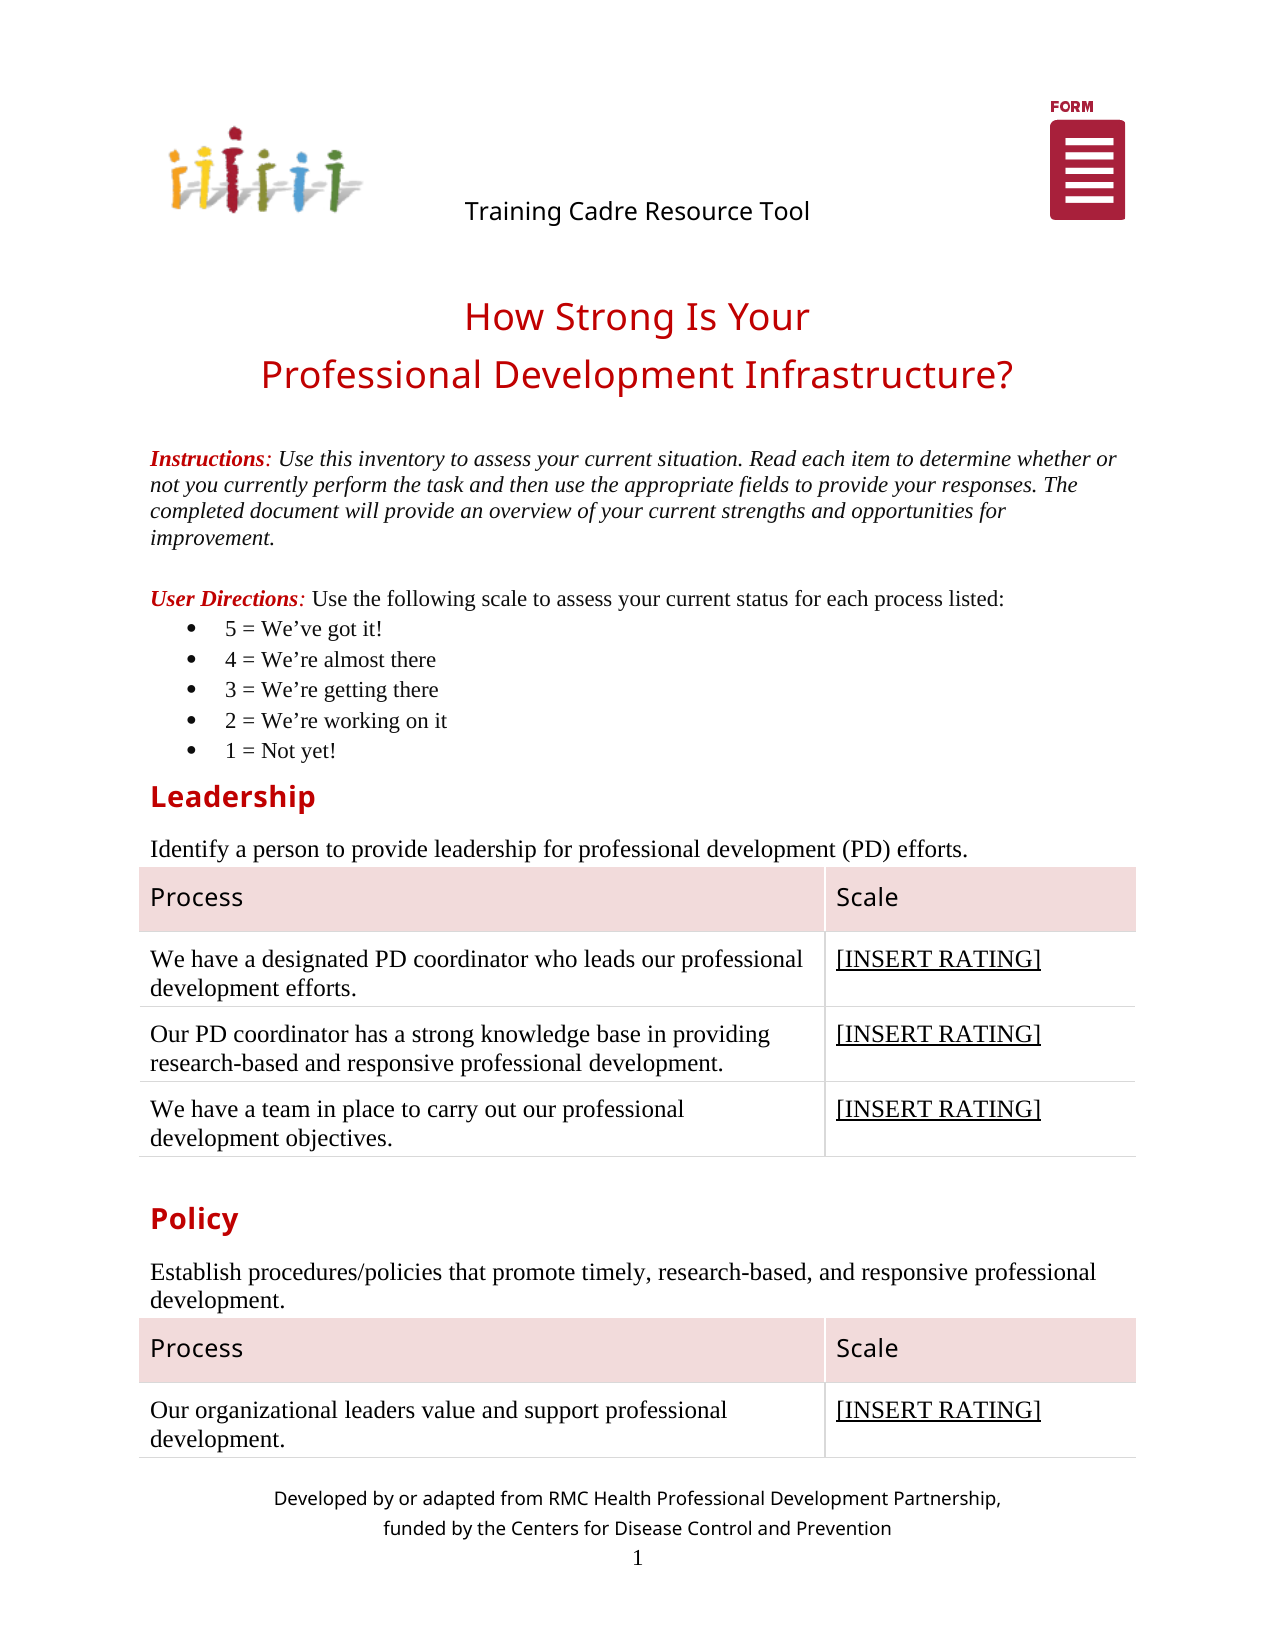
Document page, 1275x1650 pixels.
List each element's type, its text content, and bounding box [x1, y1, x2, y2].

table_header Process [139, 1318, 824, 1382]
table_cell We have a designated PD coordinator who leads our professional development efforts. [139, 932, 824, 1006]
text Instructions: Use this inventory to assess your current situation. Read each item to determine whether or not you currently perform the task and then use the appropriate fields to provide your responses. The completed document will provide an overview of your current strengths and opportunities for improvement. [150, 444, 1125, 550]
text Identify a person to provide leadership for professional development (PD) efforts. [150, 834, 1125, 863]
subtitle Policy [150, 1198, 1125, 1238]
table_cell [INSERT rating] [826, 1006, 1136, 1081]
table_cell [INSERT rating] [826, 1081, 1136, 1156]
list 3 = We’re getting there [187, 676, 1125, 703]
list 5 = We’ve got it! [187, 615, 1125, 642]
picture [1050, 100, 1125, 220]
table_cell Our PD coordinator has a strong knowledge base in providing research-based and responsive professional development. [139, 1007, 824, 1081]
list 4 = We’re almost there [187, 646, 1125, 672]
text Establish procedures/policies that promote timely, research-based, and responsive professional development. [150, 1257, 1125, 1314]
table_cell Our organizational leaders value and support professional development. [139, 1383, 824, 1457]
text User Directions: Use the following scale to assess your current status for each process listed: [150, 585, 1125, 611]
picture [150, 122, 375, 220]
list 2 = We’re working on it [187, 707, 1125, 733]
table_header Scale [826, 1318, 1136, 1382]
subtitle Leadership [150, 776, 1125, 816]
table_cell [INSERT rating] [826, 1383, 1136, 1457]
subtitle How Strong Is Your Professional Development Infrastructure? [150, 290, 1125, 399]
list 1 = Not yet! [187, 737, 1125, 764]
table_cell We have a team in place to carry out our professional development objectives. [139, 1082, 824, 1156]
table_header Scale [826, 867, 1136, 931]
table_cell [INSERT rating] [826, 932, 1136, 1006]
table_header Process [139, 867, 824, 931]
